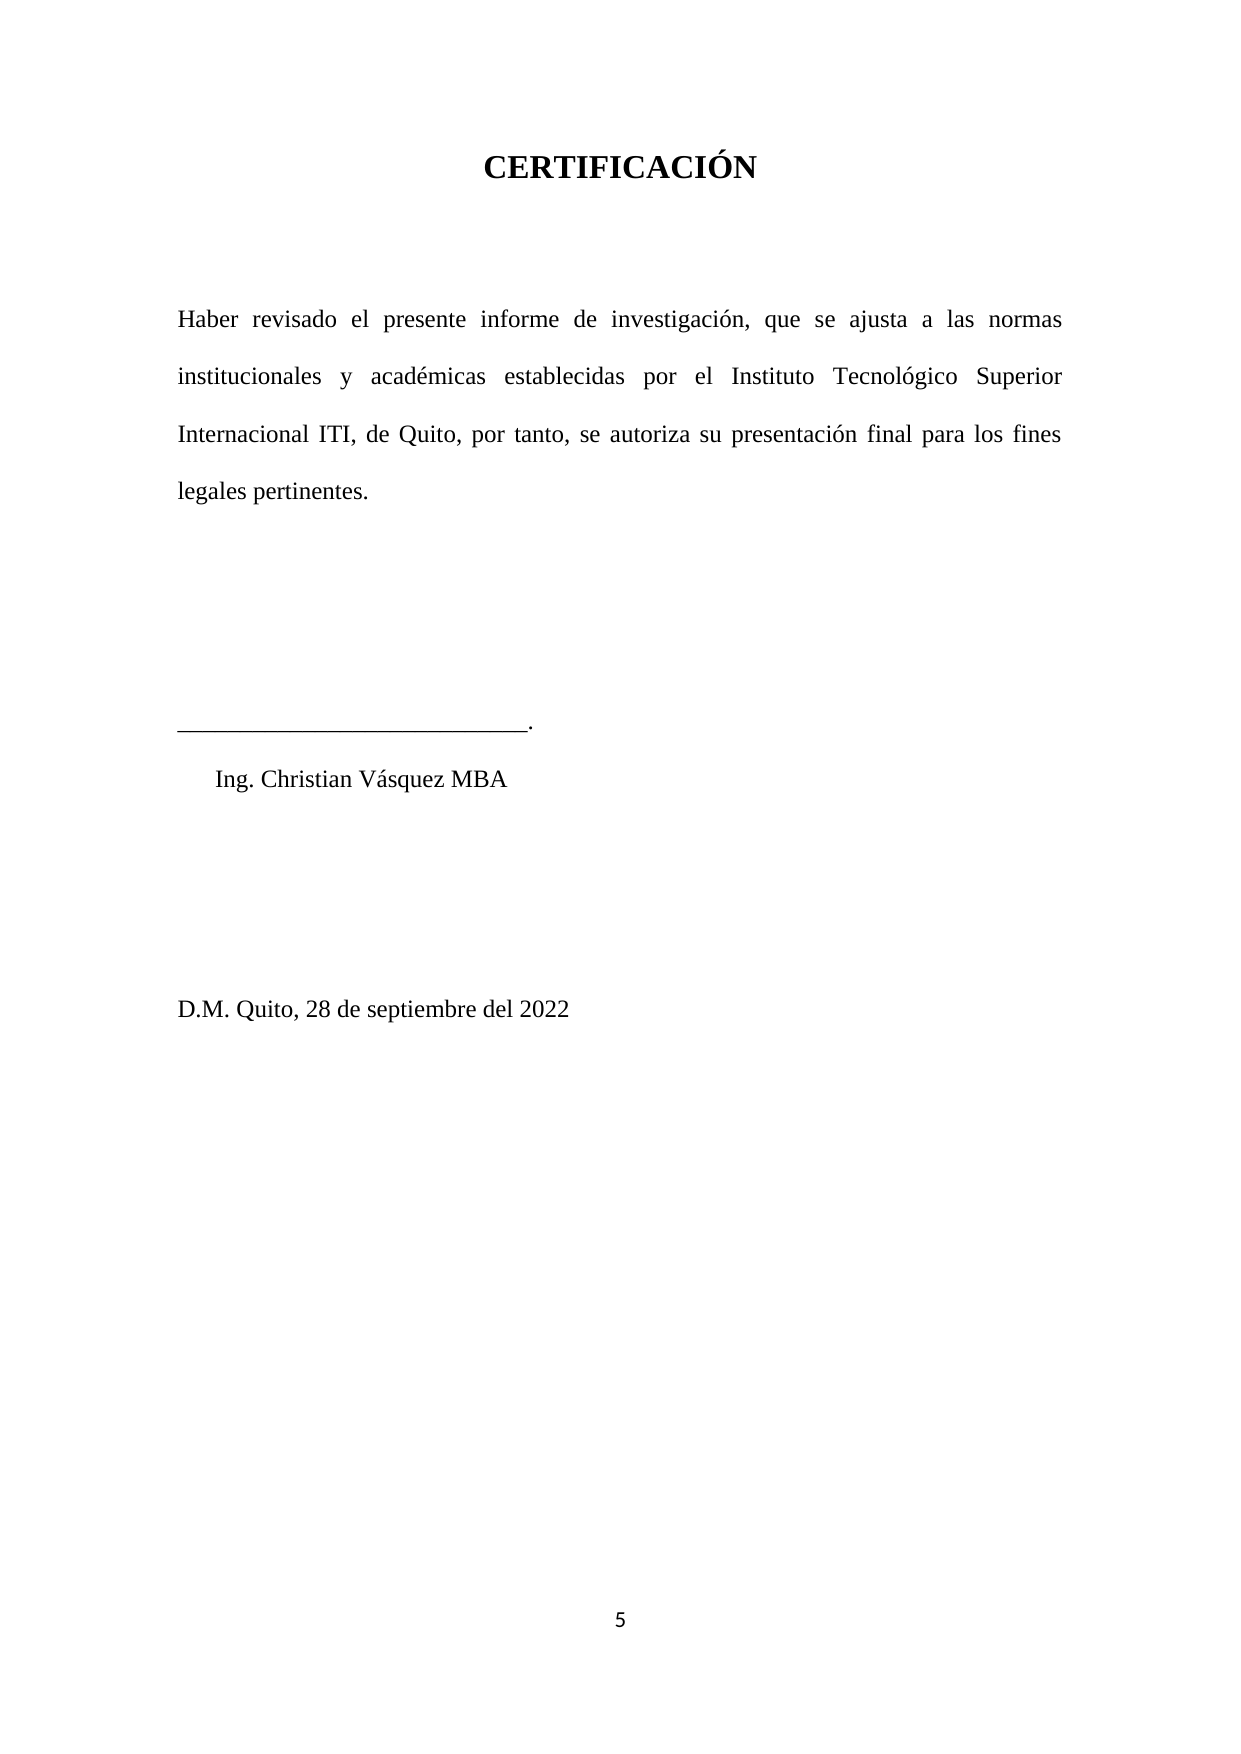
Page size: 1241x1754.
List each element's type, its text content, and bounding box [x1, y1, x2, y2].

text Haber revisado el presente informe de investigación, que se ajusta a las normas institucionales y académicas establecidas por el Instituto Tecnológico Superior Internacional ITI, de Quito, por tanto, se autoriza su presentación final para los fines legales pertinentes. [177, 304, 1063, 505]
subtitle CERTIFICACIÓN [177, 148, 1063, 186]
text Ing. Christian Vásquez MBA [177, 764, 1063, 793]
text D.M. Quito, 28 de septiembre del 2022 [177, 994, 1063, 1023]
text ____________________________. [177, 706, 1063, 735]
